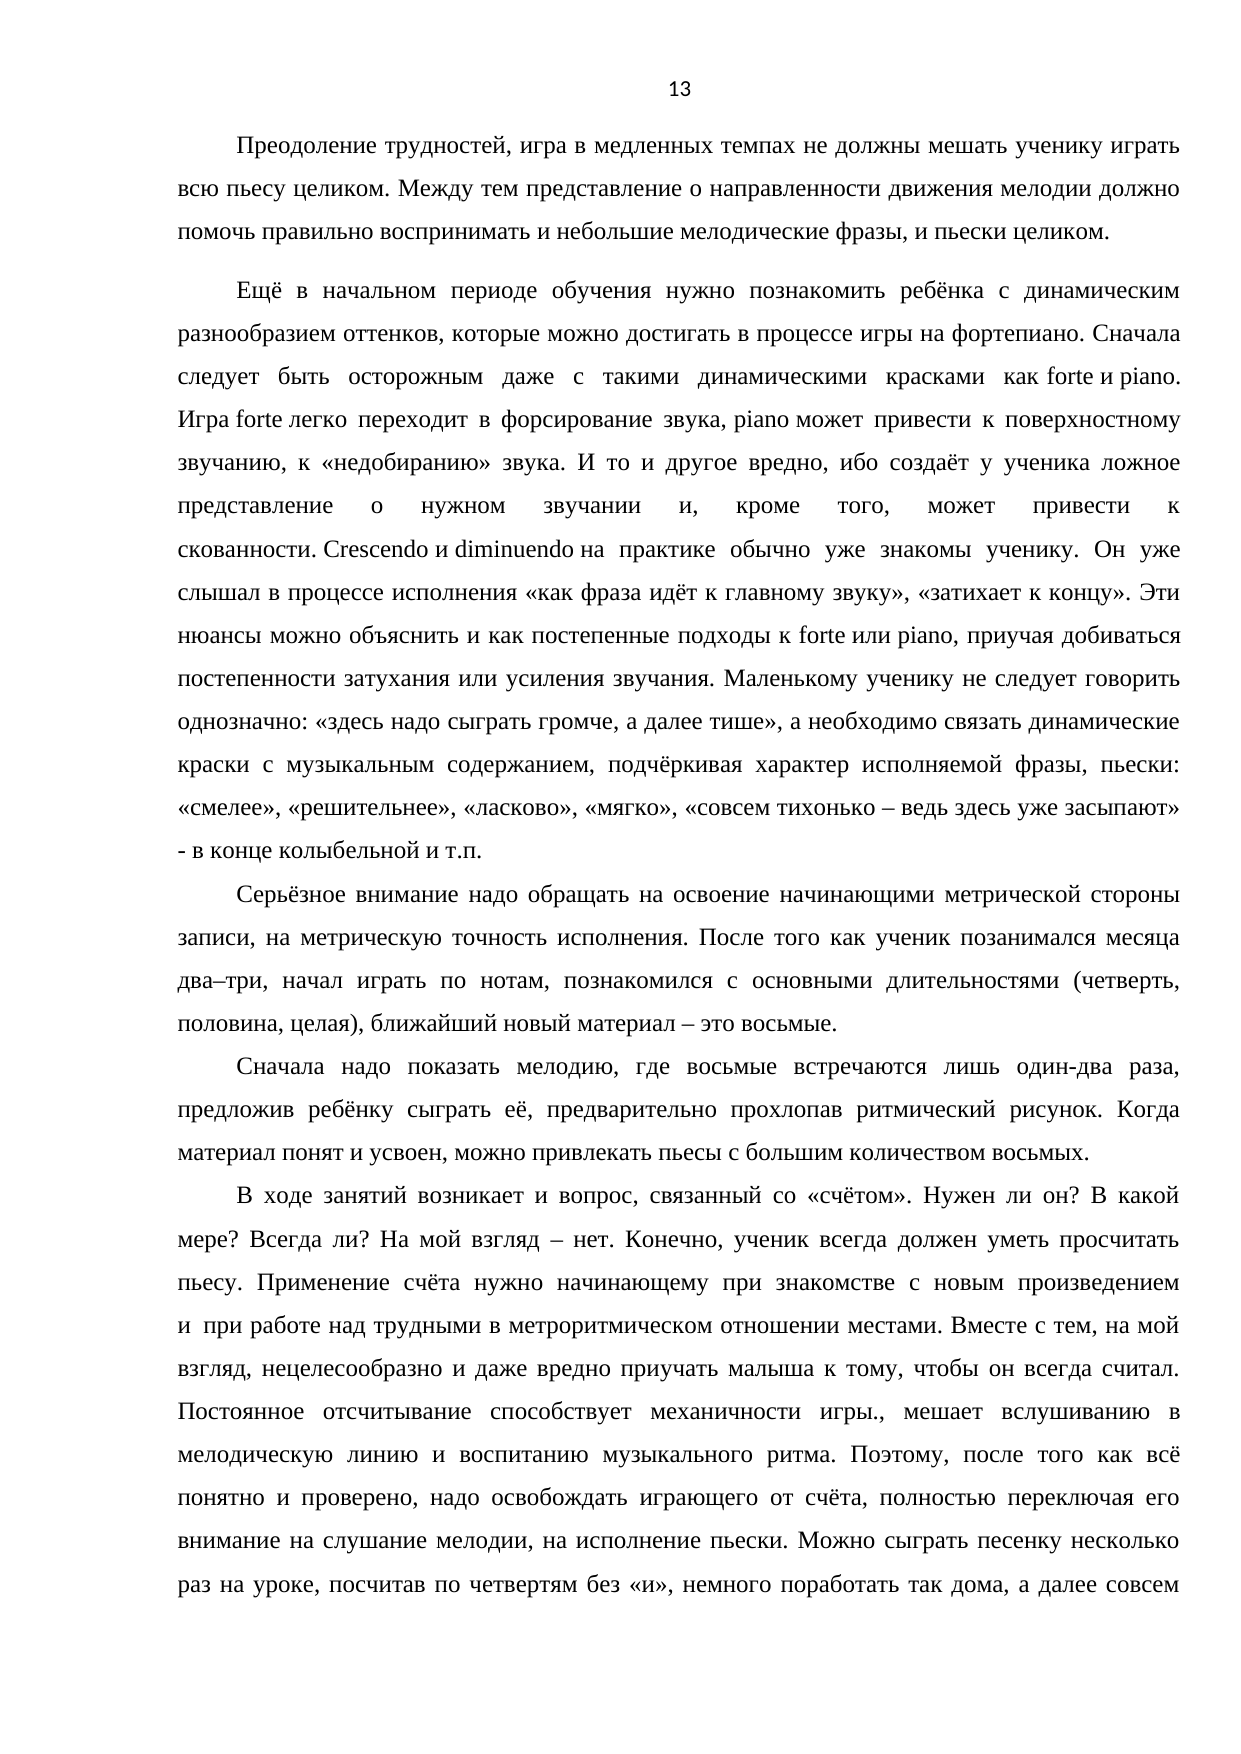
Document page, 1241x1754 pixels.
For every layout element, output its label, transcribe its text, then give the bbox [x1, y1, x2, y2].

text Серьёзное внимание надо обращать на освоение начинающими метрической стороны записи, на метрическую точность исполнения. После того как ученик позанимался месяца два–три, начал играть по нотам, познакомился с основными длительностями (четверть, половина, целая), ближайший новый материал – это восьмые. [177, 879, 1181, 1037]
text Преодоление трудностей, игра в медленных темпах не должны мешать ученику играть всю пьесу целиком. Между тем представление о направленности движения мелодии должно помочь правильно воспринимать и небольшие мелодические фразы, и пьески целиком. [177, 130, 1181, 245]
text Сначала надо показать мелодию, где восьмые встречаются лишь один-два раза, предложив ребёнку сыграть её, предварительно прохлопав ритмический рисунок. Когда материал понят и усвоен, можно привлекать пьесы с большим количеством восьмых. [177, 1051, 1181, 1166]
text Ещё в начальном периоде обучения нужно познакомить ребёнка с динамическим разнообразием оттенков, которые можно достигать в процессе игры на фортепиано. Сначала следует быть осторожным даже с такими динамическими красками как forte и piano. Игра forte легко переходит в форсирование звука, piano может привести к поверхностному звучанию, к «недобиранию» звука. И то и другое вредно, ибо создаёт у ученика ложное представление о нужном звучании и, кроме того, может привести к скованности. Crescendo и diminuendo на практике обычно уже знакомы ученику. Он уже слышал в процессе исполнения «как фраза идёт к главному звуку», «затихает к концу». Эти нюансы можно объяснить и как постепенные подходы к forte или piano, приучая добиваться постепенности затухания или усиления звучания. Маленькому ученику не следует говорить однозначно: «здесь надо сыграть громче, а далее тише», а необходимо связать динамические краски с музыкальным содержанием, подчёркивая характер исполняемой фразы, пьески: «смелее», «решительнее», «ласково», «мягко», «совсем тихонько – ведь здесь уже засыпают» - в конце колыбельной и т.п. [177, 275, 1181, 864]
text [177, 1181, 1181, 1597]
